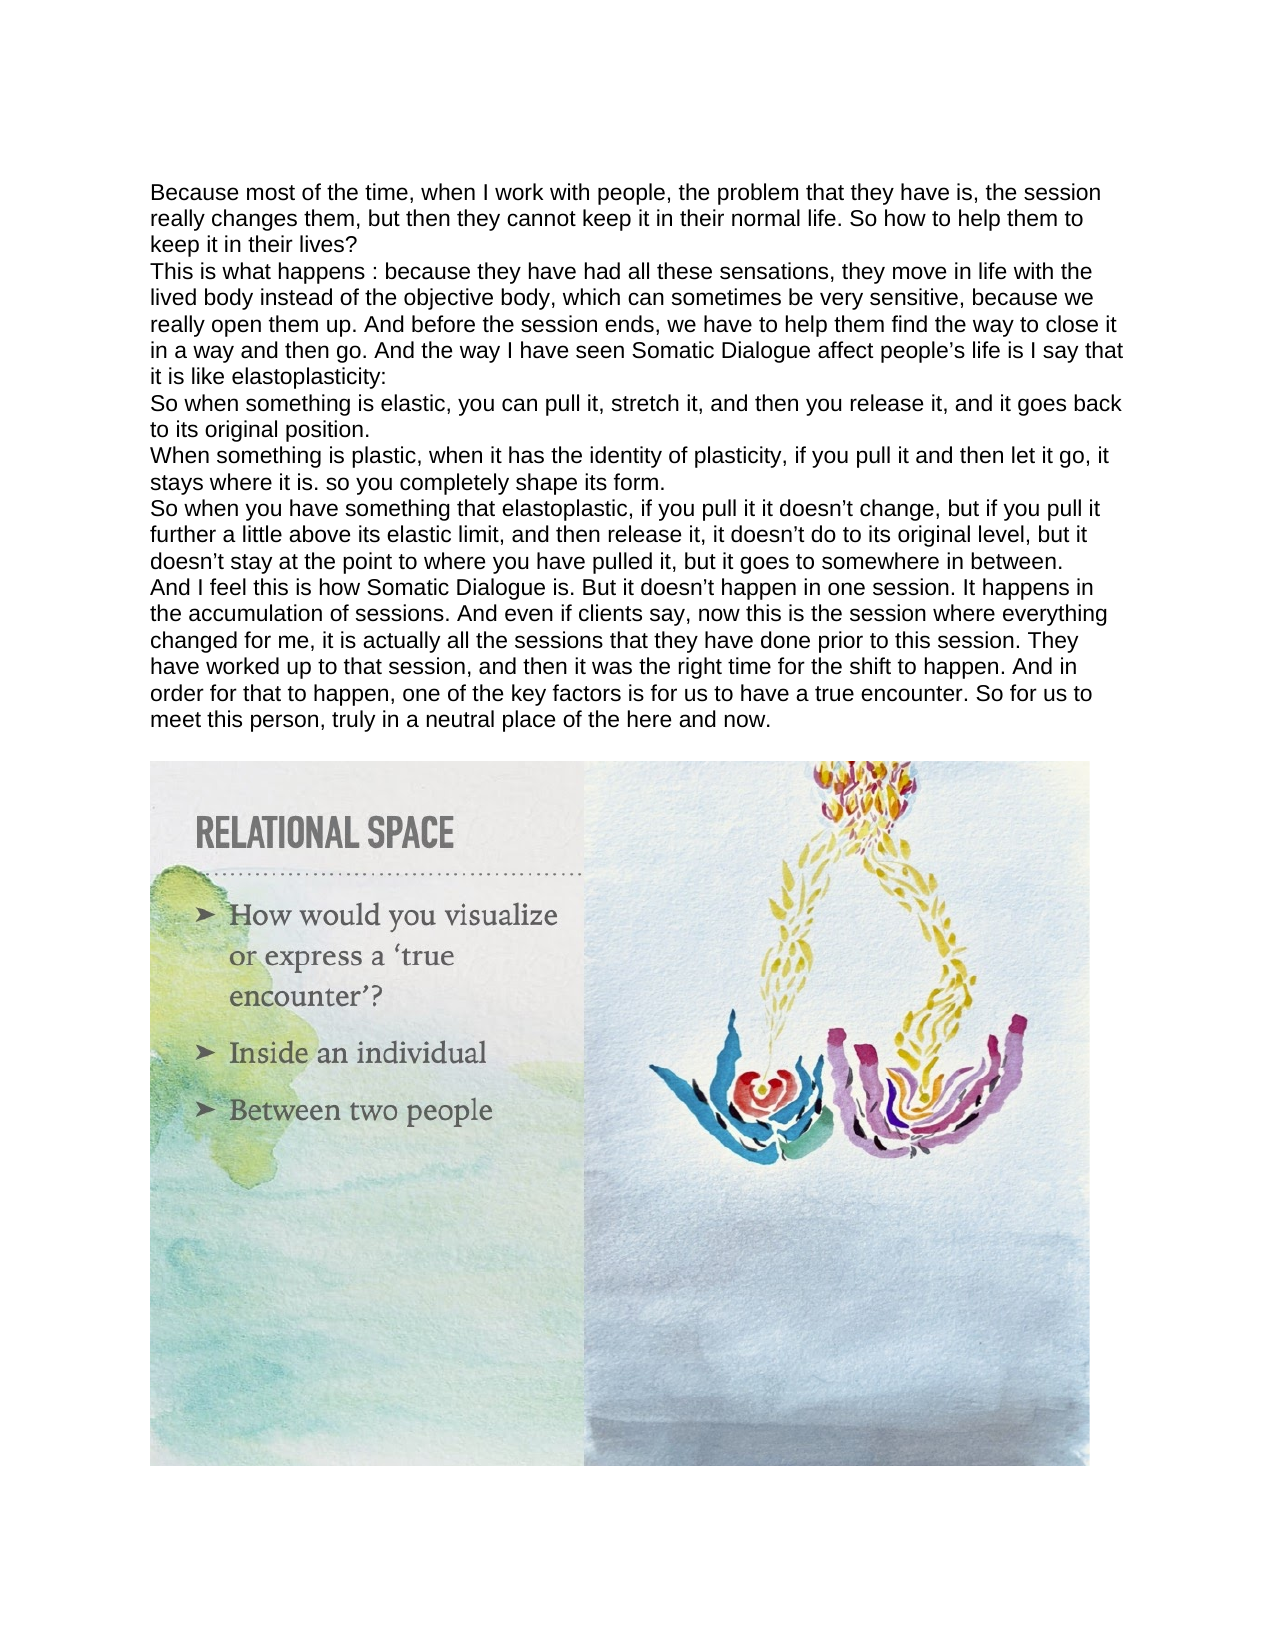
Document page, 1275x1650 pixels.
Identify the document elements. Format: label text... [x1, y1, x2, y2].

text When something is plastic, when it has the identity of plasticity, if you pull it and then let it go, it stays where it is. so you completely shape its form. [150, 442, 1125, 495]
text So when something is elastic, you can pull it, stretch it, and then you release it, and it goes back to its original position. [150, 389, 1125, 442]
text Because most of the time, when I work with people, the problem that they have is, the session really changes them, but then they cannot keep it in their normal life. So how to help them to keep it in their lives? [150, 179, 1125, 258]
text This is what happens : because they have had all these sensations, they move in life with the lived body instead of the objective body, which can sometimes be very sensitive, because we really open them up. And before the session ends, we have to help them find the way to close it in a way and then go. And the way I have seen Somatic Dialogue affect people’s life is I say that it is like elastoplasticity: [150, 258, 1125, 389]
text So when you have something that elastoplastic, if you pull it it doesn’t change, but if you pull it further a little above its elastic limit, and then release it, it doesn’t do to its original level, but it doesn’t stay at the point to where you have pulled it, but it goes to somewhere in between. [150, 495, 1125, 574]
picture [150, 761, 1090, 1466]
text And I feel this is how Somatic Dialogue is. But it doesn’t happen in one session. It happens in the accumulation of sessions. And even if clients say, now this is the session where everything changed for me, it is actually all the sessions that they have done prior to this session. They have worked up to that session, and then it was the right time for the shift to happen. And in order for that to happen, one of the key factors is for us to have a true encounter. So for us to meet this person, truly in a neutral place of the here and now. [150, 574, 1125, 732]
